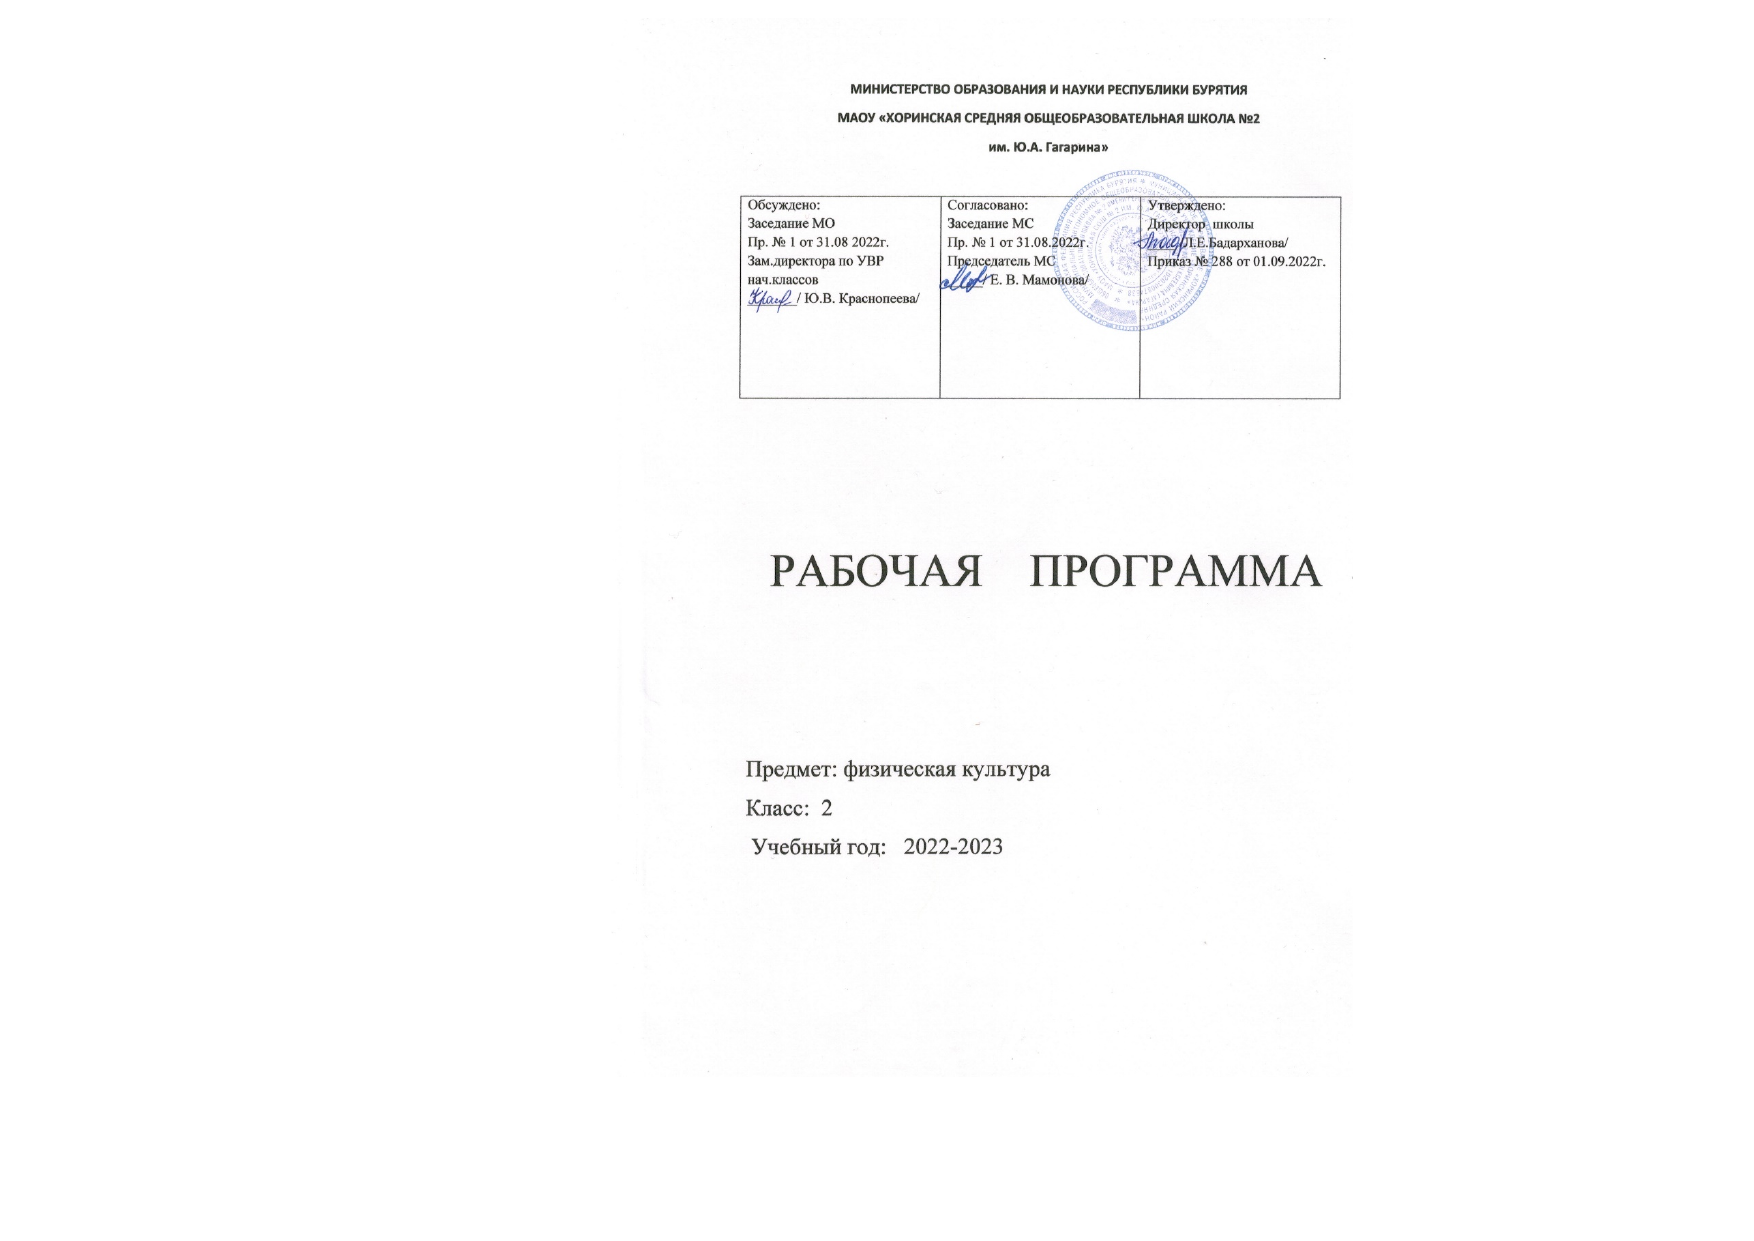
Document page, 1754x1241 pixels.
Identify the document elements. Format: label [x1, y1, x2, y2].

picture [611, 18, 1353, 1077]
